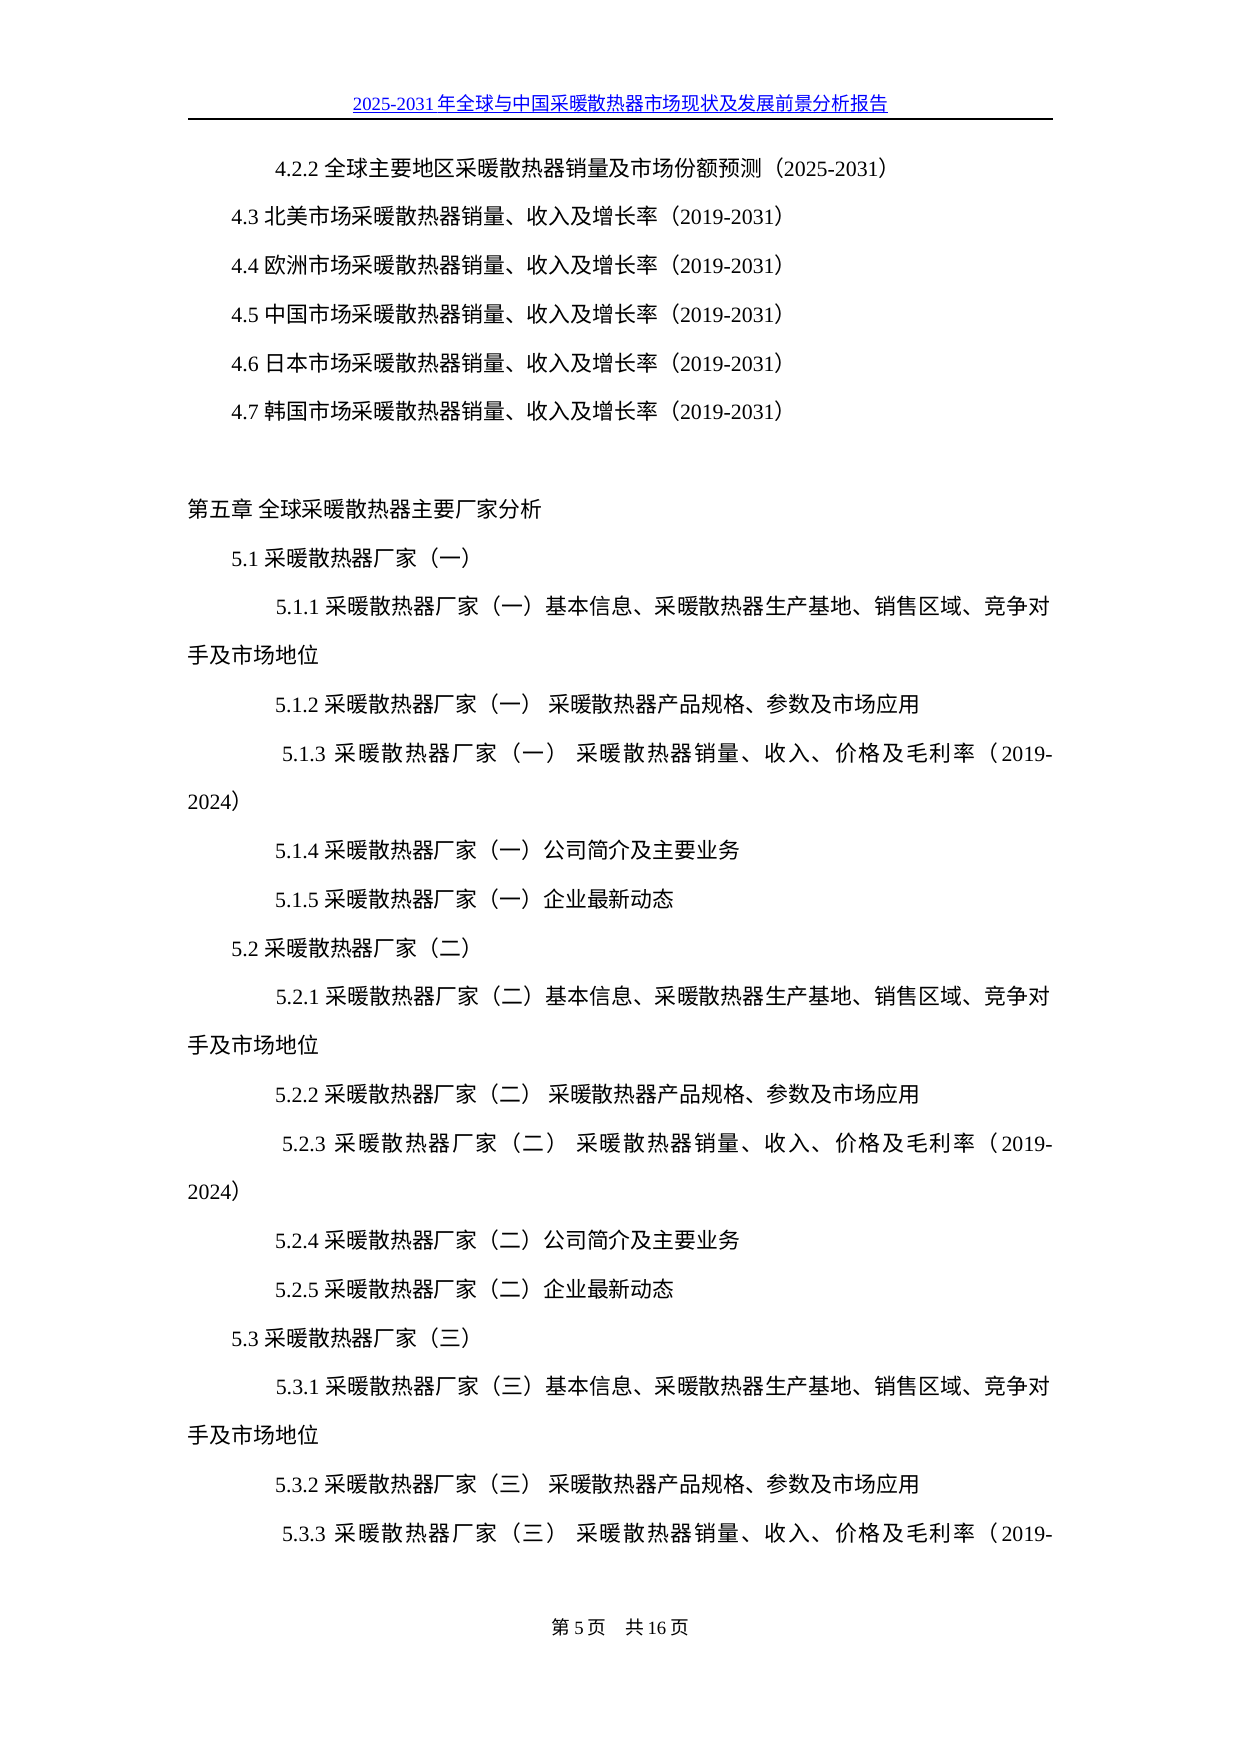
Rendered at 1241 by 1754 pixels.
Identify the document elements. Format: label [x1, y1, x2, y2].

text [187, 150, 1053, 1548]
